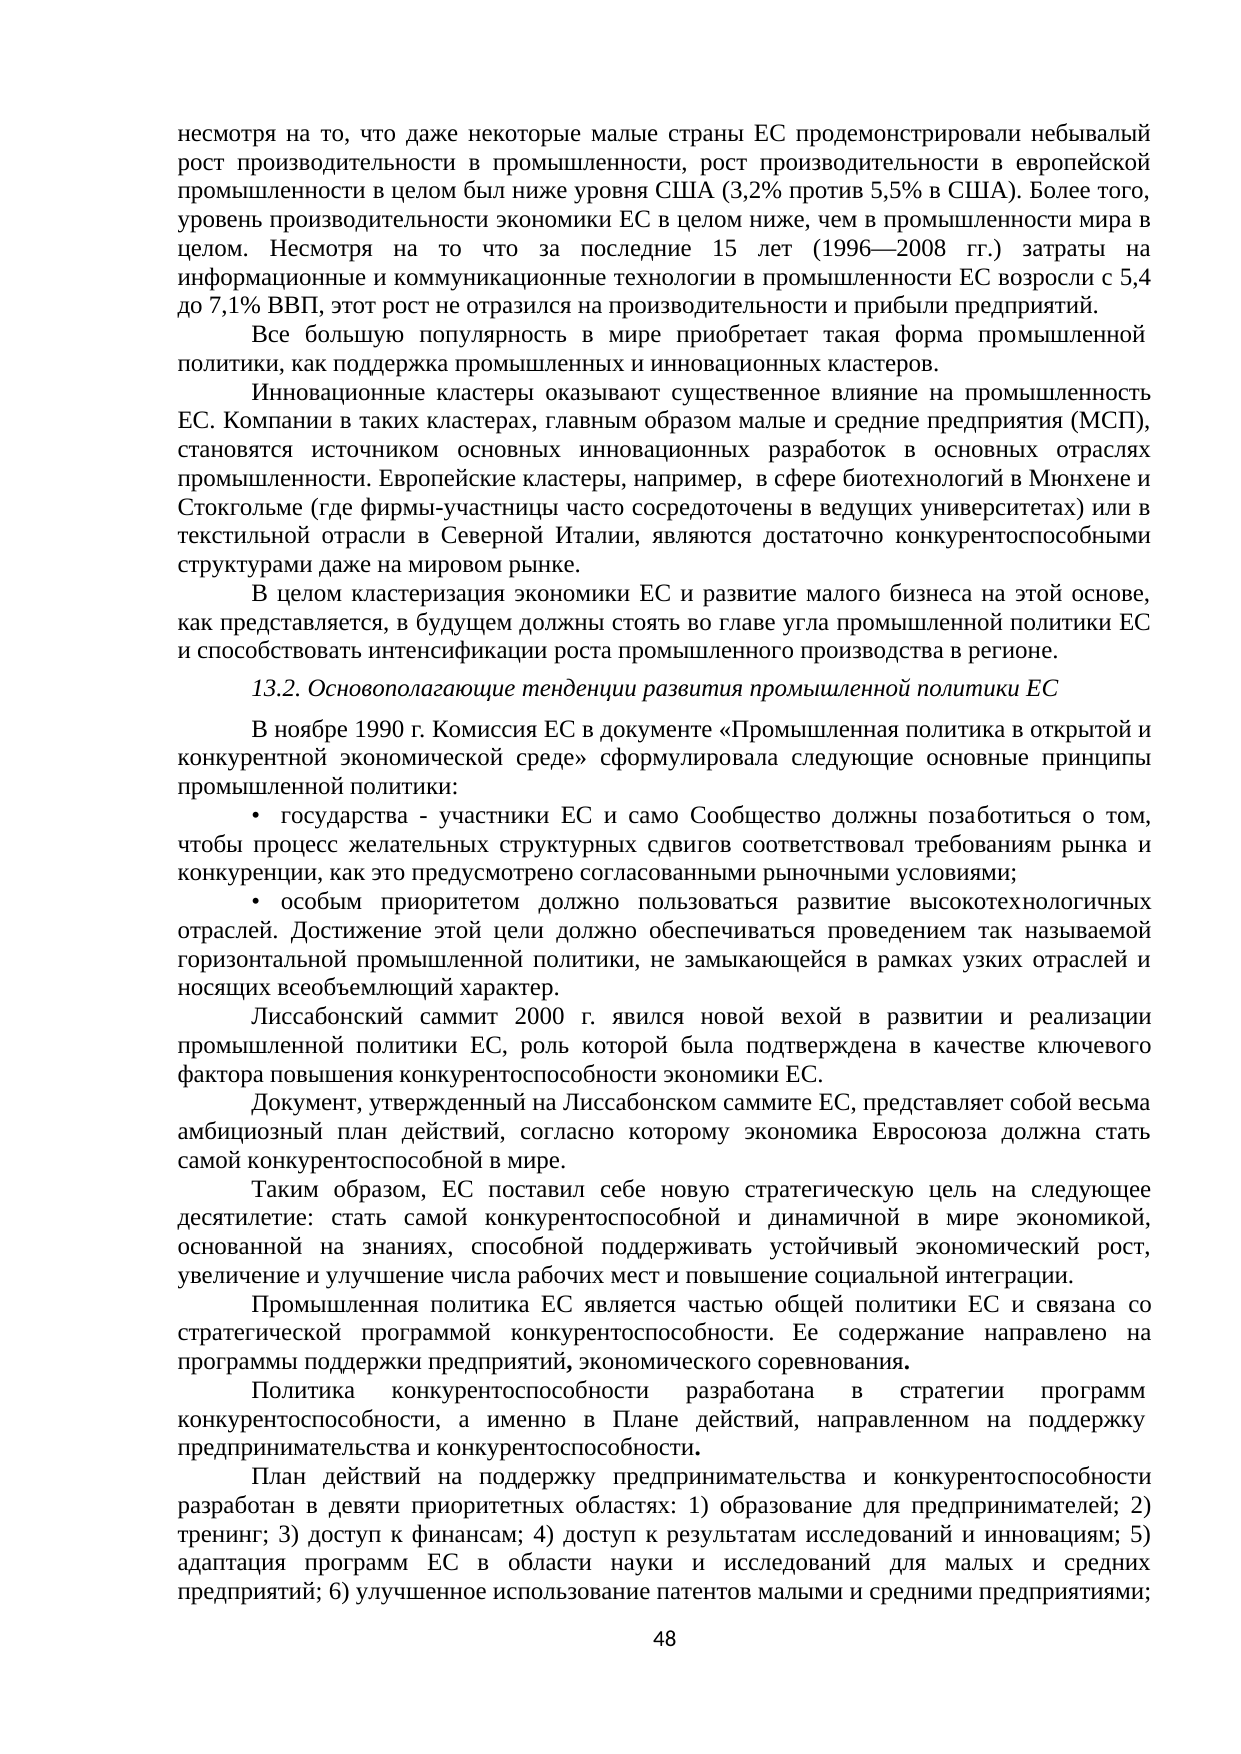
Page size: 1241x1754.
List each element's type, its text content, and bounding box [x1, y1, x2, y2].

text Все большую популярность в мире приобретает такая форма промышленной политики, как поддержка промышленных и инновационных кластеров. [177, 319, 1145, 377]
text Инновационные кластеры оказывают существенное влияние на промышленность ЕС. Компании в таких кластерах, главным образом малые и средние предприятия (МСП), становятся источником основных инновационных разработок в основных отраслях промышленности. Европейские кластеры, например, в сфере биотехнологий в Мюнхене и Стокгольме (где фирмы-участницы часто сосредоточены в ведущих университетах) или в текстильной отрасли в Северной Италии, являются достаточно конкурентоспособными структурами даже на мировом рынке. [177, 377, 1152, 578]
text Промышленная политика ЕС является частью общей политики ЕС и связана со стратегической программой конкурентоспособности. Ее содержание направлено на программы поддержки предприятий, экономического соревнования. [177, 1289, 1152, 1375]
text 13.2. Основополагающие тенденции развития промышленной политики ЕС [177, 677, 1152, 701]
text Политика конкурентоспособности разработана в стратегии программ конкурентоспособности, а именно в Плане действий, направленном на поддержку предпринимательства и конкурентоспособности. [177, 1375, 1145, 1461]
text В целом кластеризация экономики ЕС и развитие малого бизнеса на этой основе, как представляется, в будущем должны стоять во главе угла промышленной политики ЕС и способствовать интенсификации роста промышленного производства в регионе. [177, 578, 1152, 664]
text В ноябре 1990 г. Комиссия ЕС в документе «Промышленная политика в открытой и конкурентной экономической среде» сформулировала следующие основные принципы промышленной политики: [177, 714, 1152, 800]
text Таким образом, ЕС поставил себе новую стратегическую цель на следующее десятилетие: стать самой конкурентоспособной и динамичной в мире экономикой, основанной на знаниях, способной поддерживать устойчивый экономический рост, увеличение и улучшение числа рабочих мест и повышение социальной интеграции. [177, 1174, 1152, 1289]
text Документ, утвержденный на Лиссабонском саммите ЕС, представляет собой весьма амбициозный план действий, согласно которому экономика Евросоюза должна стать самой конкурентоспособной в мире. [177, 1087, 1152, 1174]
list государства - участники ЕС и само Сообщество должны позаботиться о том, чтобы процесс желательных структурных сдвигов соответствовал требованиям рынка и конкуренции, как это предусмотрено согласованными рыночными условиями; [177, 800, 1152, 886]
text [177, 118, 1152, 319]
list особым приоритетом должно пользоваться развитие высокотехнологичных отраслей. Достижение этой цели должно обеспечиваться проведением так называемой горизонтальной промышленной политики, не замыкающейся в рамках узких отраслей и носящих всеобъемлющий характер. [177, 886, 1152, 1001]
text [177, 1461, 1152, 1605]
text Лиссабонский саммит 2000 г. явился новой вехой в развитии и реализации промышленной политики ЕС, роль которой была подтверждена в качестве ключевого фактора повышения конкурентоспособности экономики ЕС. [177, 1001, 1152, 1087]
